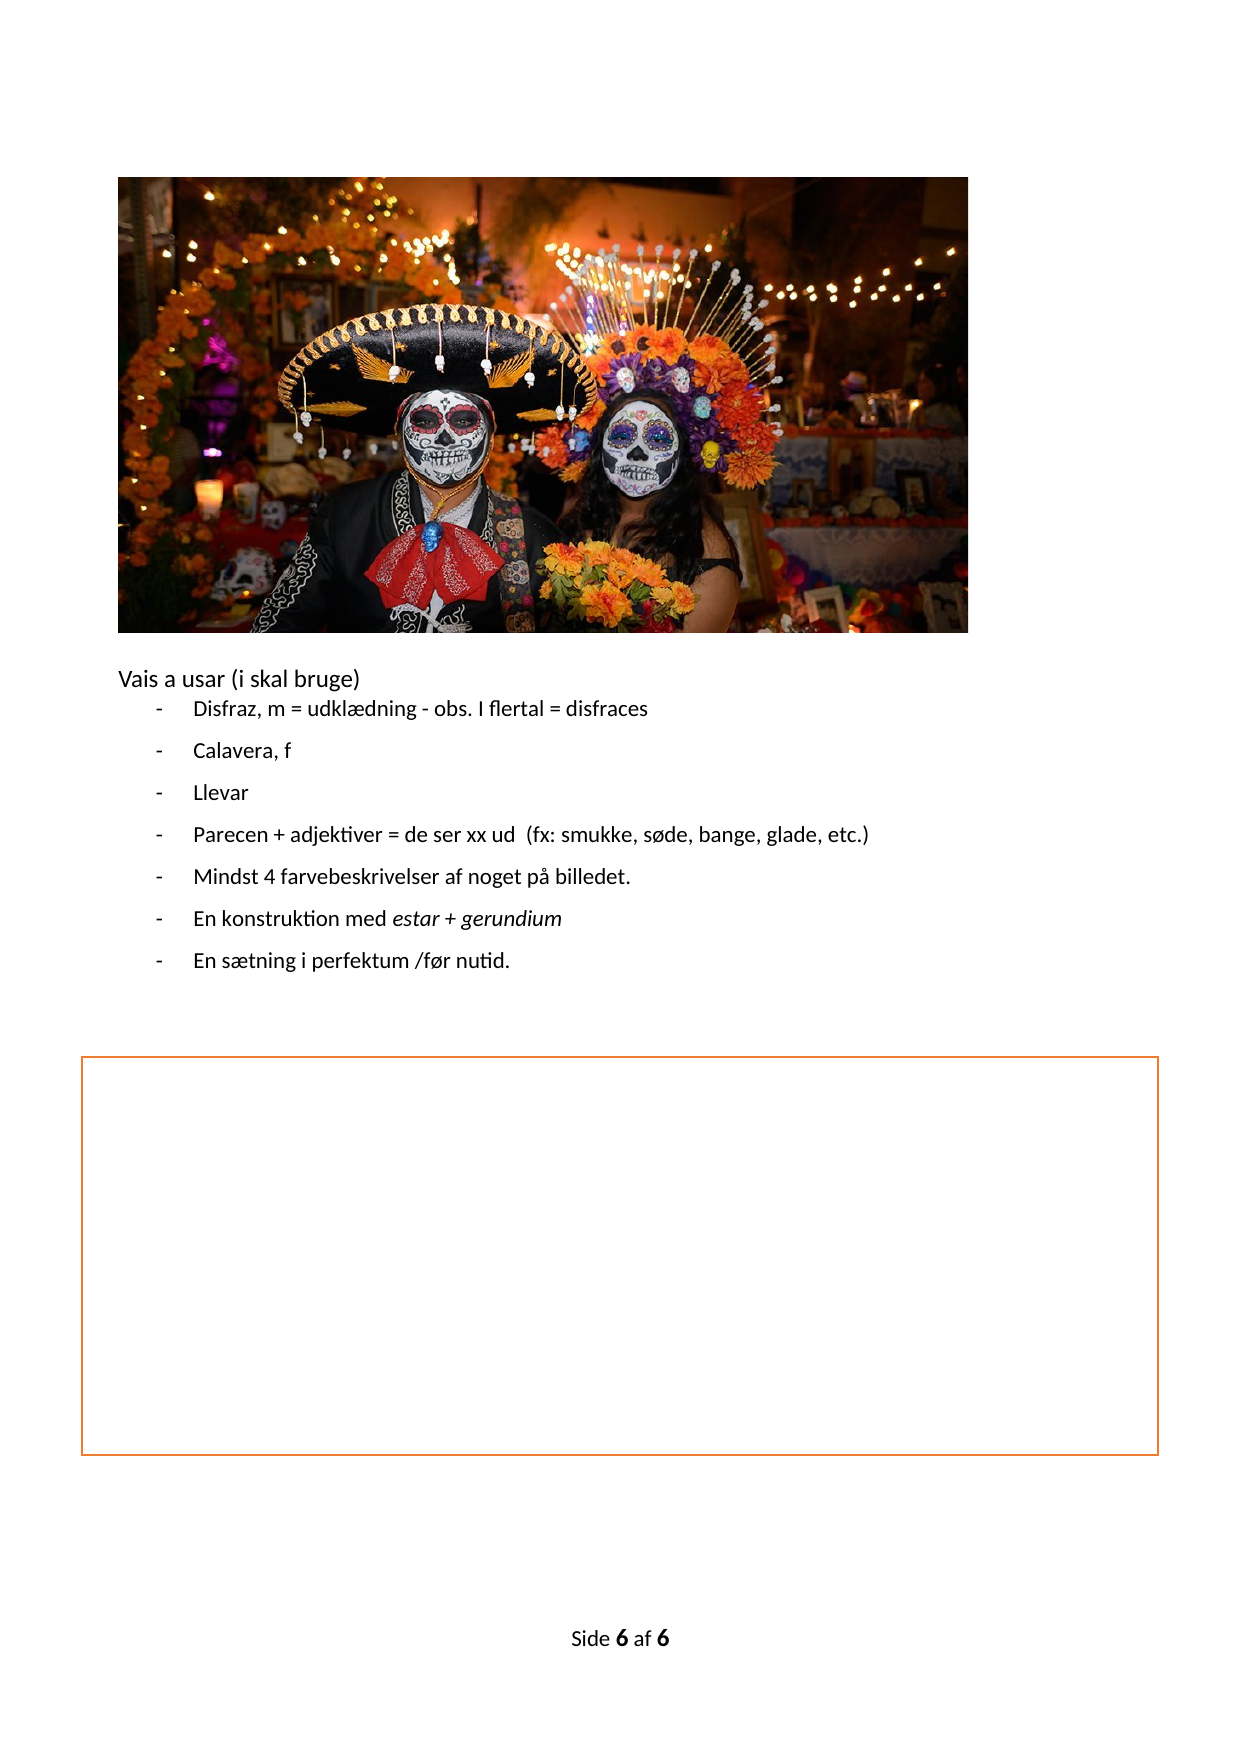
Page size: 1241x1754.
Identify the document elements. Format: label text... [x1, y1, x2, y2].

list Calavera, f [156, 736, 1122, 764]
list Llevar [156, 778, 1122, 806]
list Parecen + adjektiver = de ser xx ud (fx: smukke, søde, bange, glade, etc.) [156, 820, 1122, 848]
text Vais a usar (i skal bruge) [118, 663, 1122, 694]
list En konstruktion med estar + gerundium [156, 904, 1122, 932]
list Disfraz, m = udklædning - obs. I flertal = disfraces [156, 694, 1122, 722]
picture [118, 177, 969, 633]
list Mindst 4 farvebeskrivelser af noget på billedet. [156, 862, 1122, 890]
list En sætning i perfektum /før nutid. [156, 946, 1122, 974]
